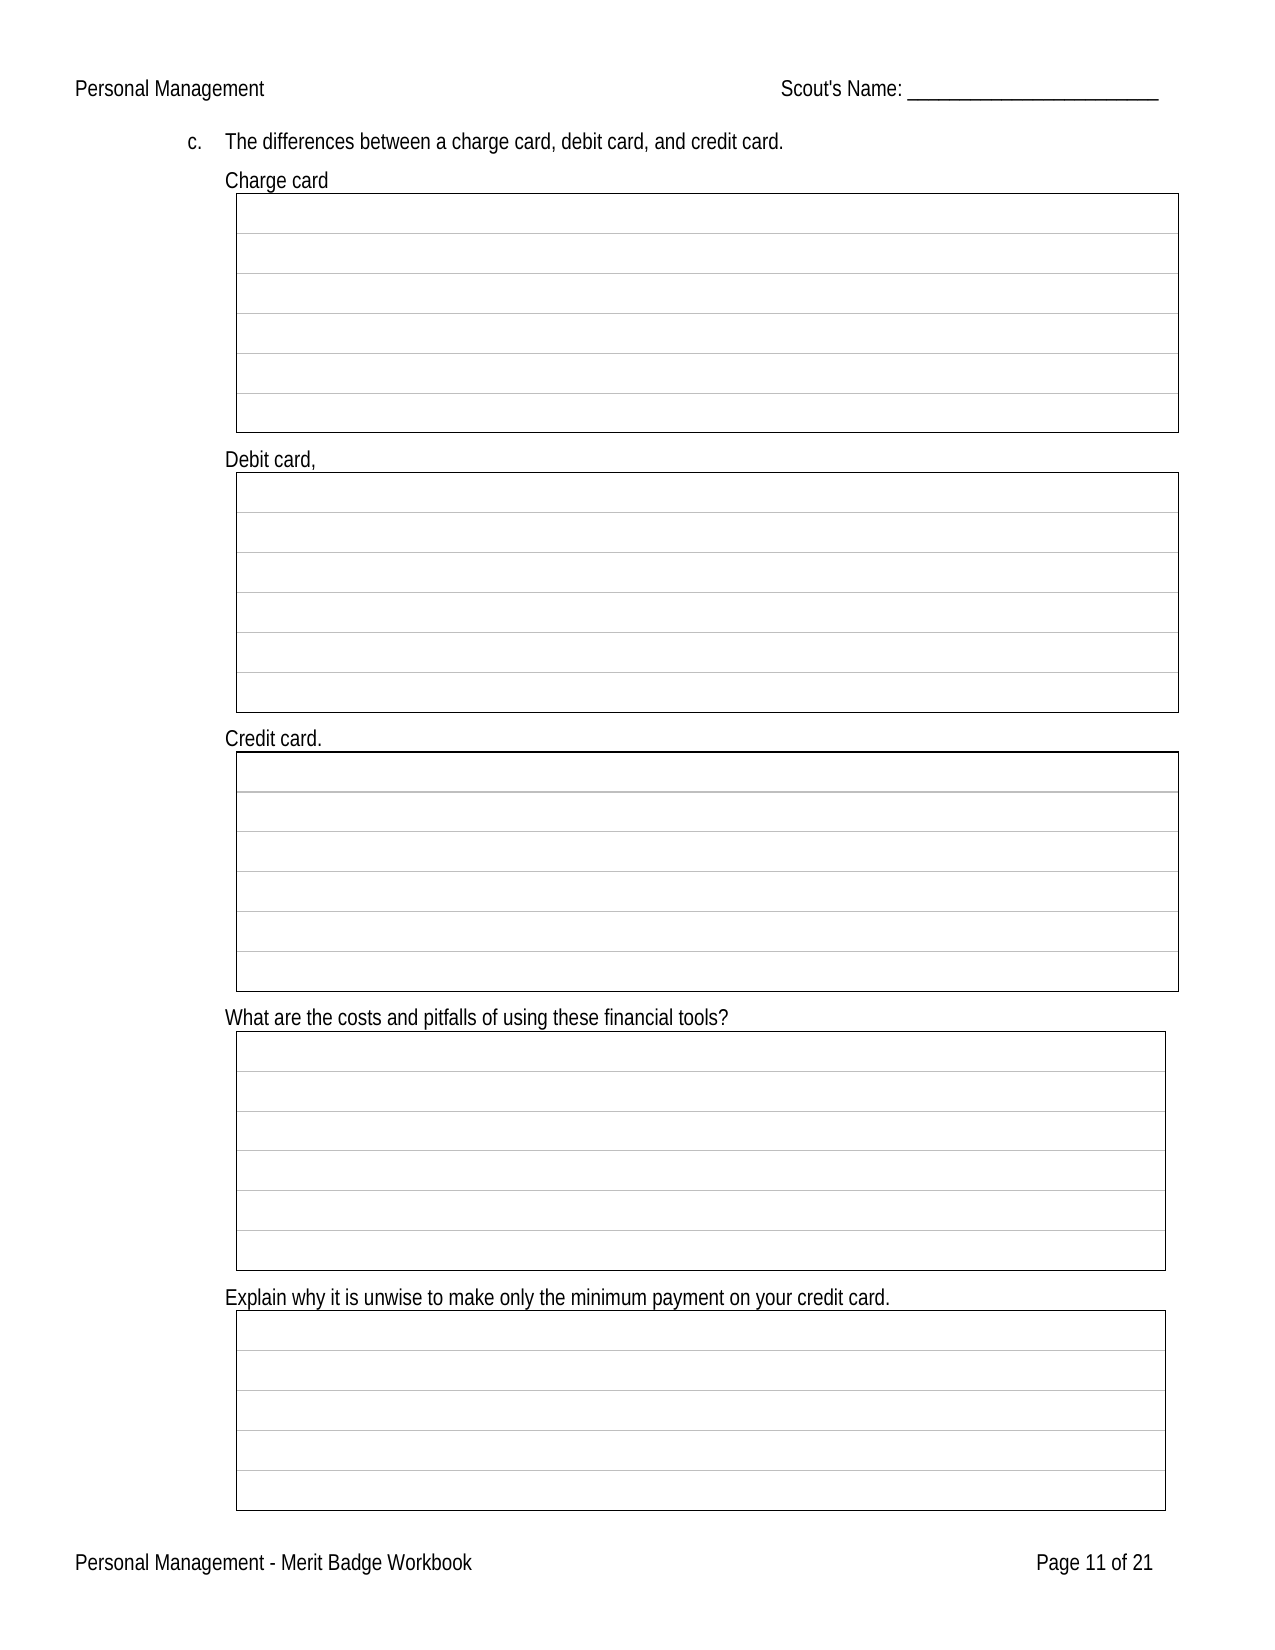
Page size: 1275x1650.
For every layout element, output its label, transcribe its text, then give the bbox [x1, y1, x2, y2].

table_header [237, 1311, 1165, 1350]
table_header [237, 1032, 1165, 1071]
table_cell [237, 354, 1178, 392]
table_header [237, 753, 1178, 791]
table_cell [237, 274, 1178, 313]
table_cell [237, 1231, 1165, 1270]
table_cell [237, 912, 1178, 951]
text c. The differences between a charge card, debit card, and credit card. [150, 128, 1200, 154]
text Debit card, [225, 446, 1200, 472]
table_header [237, 473, 1178, 512]
table_cell [237, 1351, 1165, 1390]
table_cell [237, 1431, 1165, 1469]
table_cell [237, 593, 1178, 632]
table_cell [237, 1391, 1165, 1430]
table_cell [237, 793, 1178, 831]
table_cell [237, 1112, 1165, 1150]
table_cell [237, 1191, 1165, 1230]
table_cell [237, 832, 1178, 871]
table_cell [237, 1072, 1165, 1111]
text Explain why it is unwise to make only the minimum payment on your credit card. [225, 1284, 1200, 1310]
table_cell [237, 633, 1178, 672]
table_header [237, 194, 1178, 233]
text What are the costs and pitfalls of using these financial tools? [225, 1004, 1200, 1031]
table_cell [237, 394, 1178, 432]
table_cell [237, 234, 1178, 273]
table_cell [237, 553, 1178, 592]
table_cell [237, 1151, 1165, 1190]
table_cell [237, 513, 1178, 552]
table_cell [237, 314, 1178, 352]
table_cell [237, 673, 1178, 712]
text Charge card [225, 167, 1200, 193]
text Credit card. [225, 725, 1200, 751]
table_cell [237, 952, 1178, 991]
table_cell [237, 872, 1178, 911]
table_cell [237, 1471, 1165, 1509]
